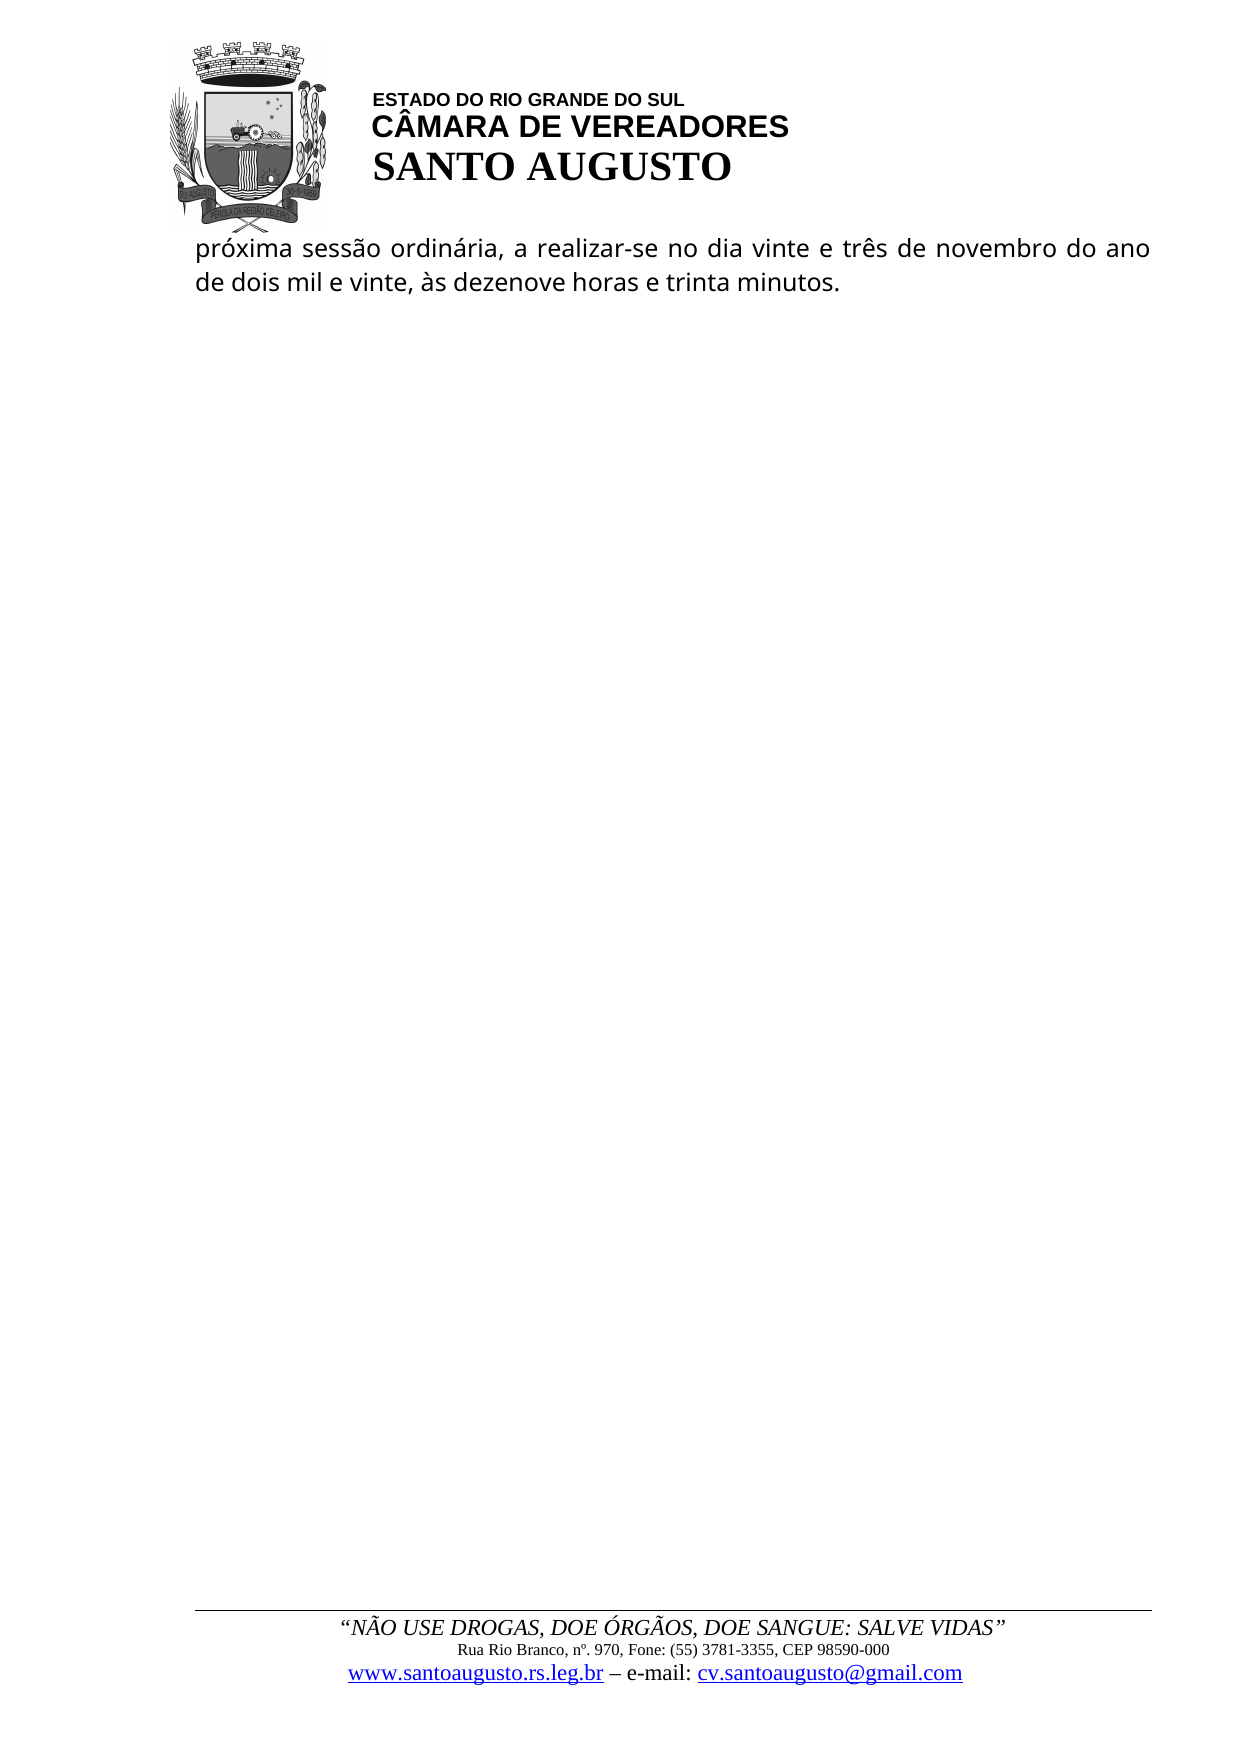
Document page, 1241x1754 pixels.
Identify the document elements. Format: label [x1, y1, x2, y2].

text [195, 230, 1152, 298]
